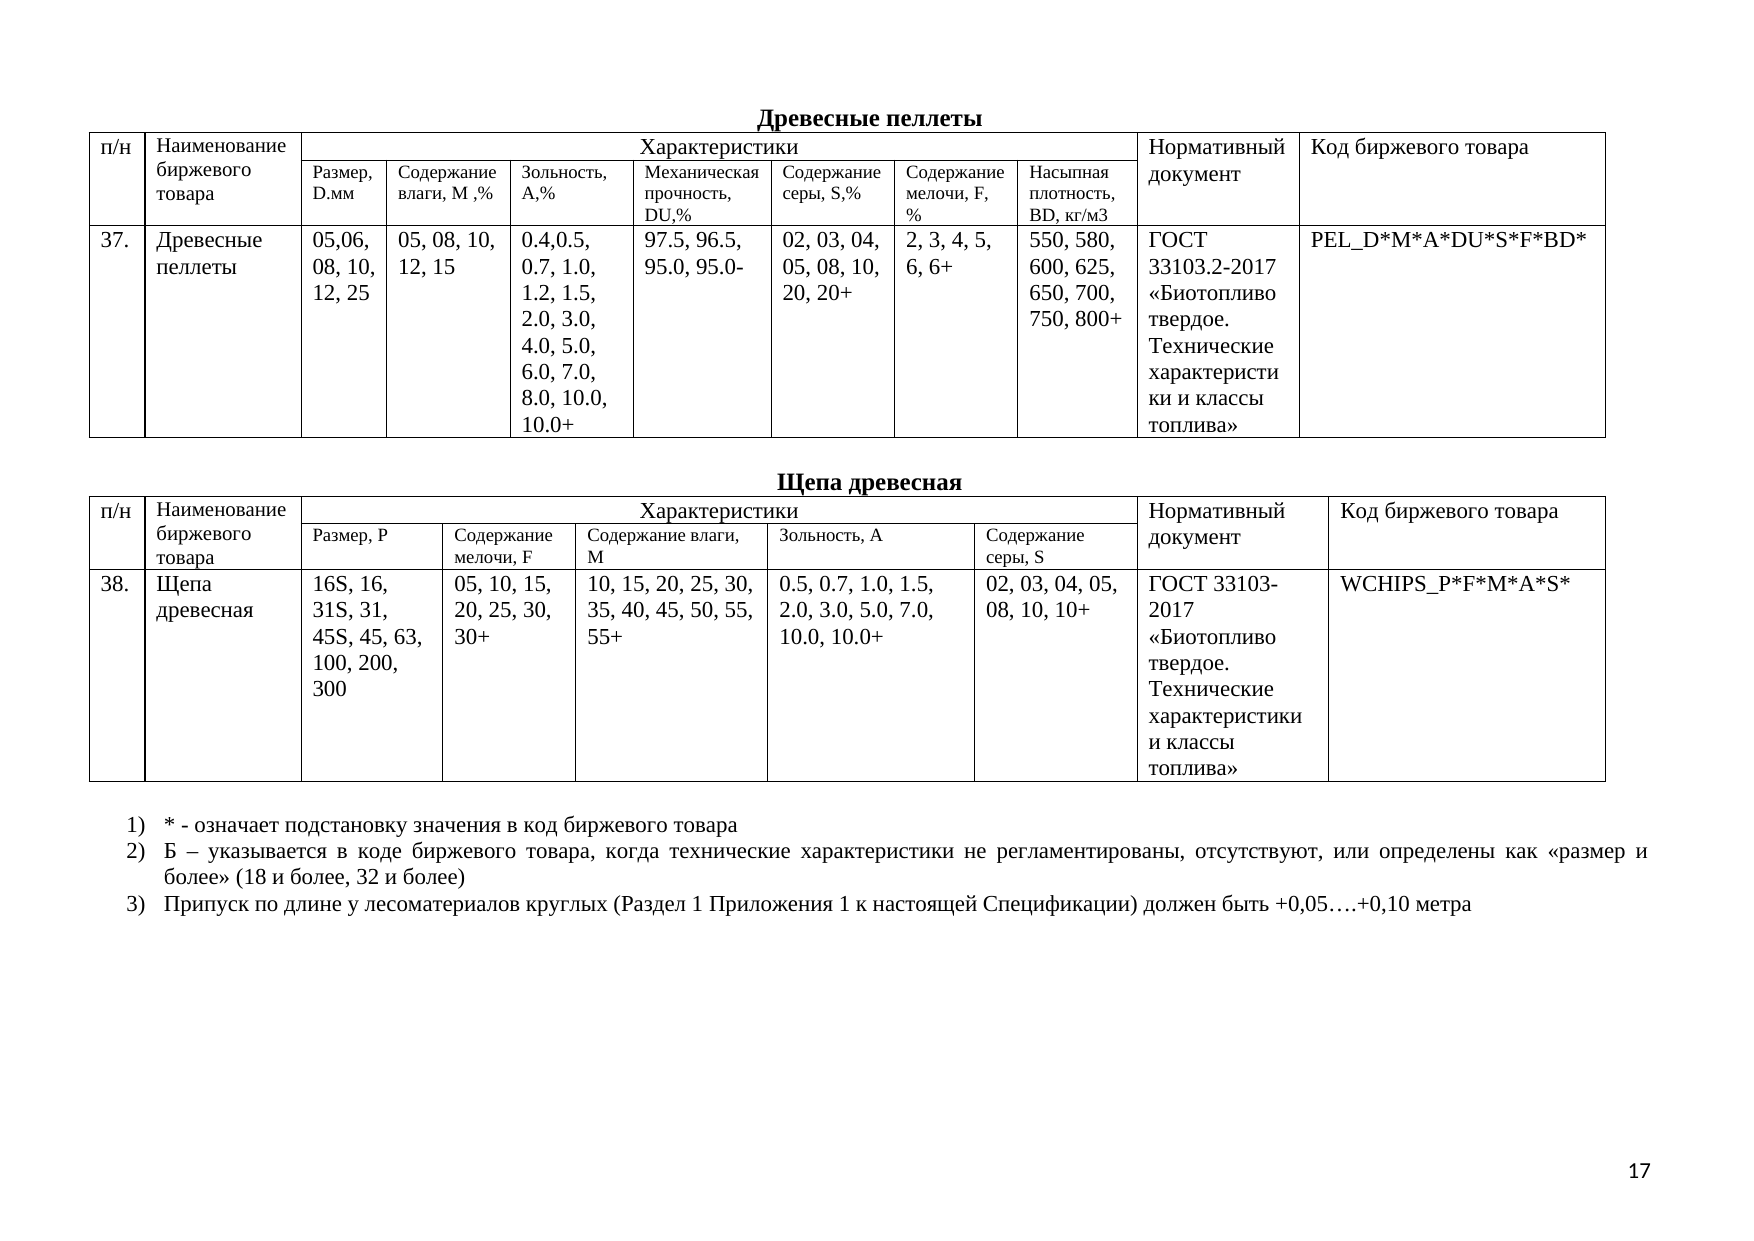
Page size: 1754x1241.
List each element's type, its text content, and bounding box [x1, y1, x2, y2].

table_cell 16S, 16, 31S, 31, 45S, 45, 63, 100, 200, 300 [302, 570, 442, 781]
table_cell 05, 10, 15, 20, 25, 30, 30+ [443, 570, 575, 781]
table_cell 0.5, 0.7, 1.0, 1.5, 2.0, 3.0, 5.0, 7.0, 10.0, 10.0+ [768, 570, 974, 781]
table_cell Насыпная плотность, BD, кг/м3 [1018, 161, 1137, 225]
table_header Код биржевого товара [1329, 497, 1605, 569]
table_cell 05,06, 08, 10, 12, 25 [302, 226, 386, 437]
table_cell Содержание влаги, М [576, 524, 767, 569]
table_cell Содержание мелочи, F, % [895, 161, 1017, 225]
table_cell 37. [90, 226, 144, 437]
table_cell 550, 580, 600, 625, 650, 700, 750, 800+ [1018, 226, 1137, 437]
table_cell 10, 15, 20, 25, 30, 35, 40, 45, 50, 55, 55+ [576, 570, 767, 781]
table_cell Зольность, А [768, 524, 974, 569]
table_header Наименование биржевого товара [146, 133, 301, 225]
list * - означает подстановку значения в код биржевого товара [126, 811, 1651, 837]
table_header Характеристики [302, 133, 1137, 159]
text Древесные пеллеты [89, 103, 1651, 132]
table_cell Механическая прочность, DU,% [634, 161, 771, 225]
table_cell Щепа древесная [146, 570, 301, 781]
table_cell 97.5, 96.5, 95.0, 95.0- [634, 226, 771, 437]
table_header Нормативный документ [1138, 133, 1299, 225]
table_cell 02, 03, 04, 05, 08, 10, 20, 20+ [772, 226, 894, 437]
table_cell Содержание мелочи, F [443, 524, 575, 569]
table_cell 2, 3, 4, 5, 6, 6+ [895, 226, 1017, 437]
list Припуск по длине у лесоматериалов круглых (Раздел 1 Приложения 1 к настоящей Спецификации) должен быть +0,05….+0,10 метра [126, 890, 1651, 916]
table_cell 0.4,0.5, 0.7, 1.0, 1.2, 1.5, 2.0, 3.0, 4.0, 5.0, 6.0, 7.0, 8.0, 10.0, 10.0+ [511, 226, 633, 437]
table_header п/н [90, 133, 144, 225]
table_cell 38. [90, 570, 144, 781]
list Б – указывается в коде биржевого товара, когда технические характеристики не регламентированы, отсутствуют, или определены как «размер и более» (18 и более, 32 и более) [126, 837, 1651, 890]
table_cell 05, 08, 10, 12, 15 [387, 226, 510, 437]
table_cell ГОСТ 33103.2-2017 «Биотопливо твердое. Технические характеристики и классы топлива» [1138, 226, 1299, 437]
table_header Код биржевого товара [1300, 133, 1605, 225]
table_cell Размер, D.мм [302, 161, 386, 225]
table_cell PEL_D*М*A*DU*S*F*BD* [1300, 226, 1605, 437]
table_cell Содержание влаги, М ,% [387, 161, 510, 225]
table_cell Зольность, А,% [511, 161, 633, 225]
table_cell Древесные пеллеты [146, 226, 301, 437]
table_header Характеристики [302, 497, 1137, 523]
table_cell WCHIPS_P*F*M*A*S* [1329, 570, 1605, 781]
table_header п/н [90, 497, 144, 569]
table_cell Размер, P [302, 524, 442, 569]
table_cell Содержание серы, S,% [772, 161, 894, 225]
table_header Нормативный документ [1138, 497, 1328, 569]
table_cell Содержание серы, S [975, 524, 1137, 569]
table_cell 02, 03, 04, 05, 08, 10, 10+ [975, 570, 1137, 781]
table_header Наименование биржевого товара [146, 497, 301, 569]
table_cell ГОСТ 33103-2017 «Биотопливо твердое. Технические характеристики и классы топлива» [1138, 570, 1328, 781]
text Щепа древесная [89, 467, 1651, 496]
